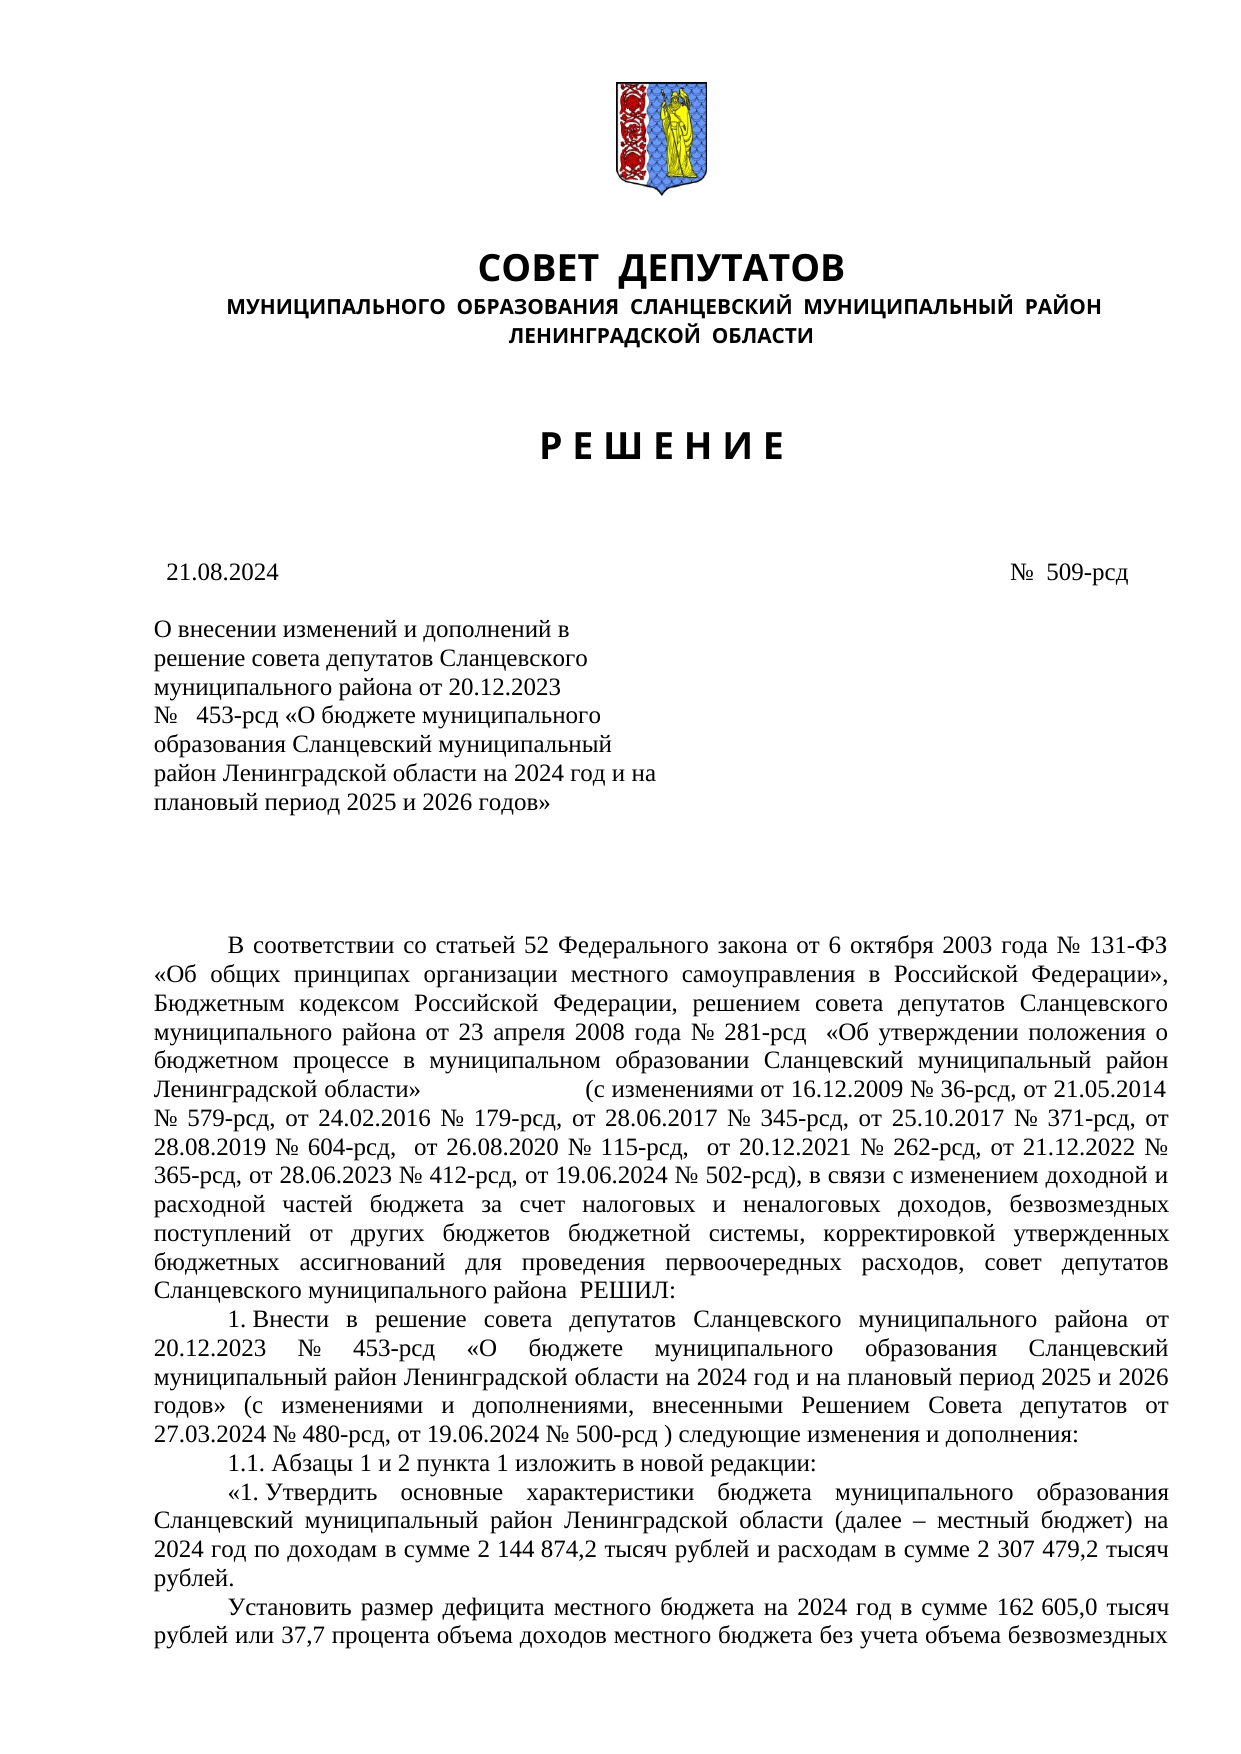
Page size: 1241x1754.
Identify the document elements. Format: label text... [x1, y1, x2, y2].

text ЛЕНИНГРАДСКОЙ ОБЛАСТИ [153, 321, 1169, 349]
text 1.1. Абзацы 1 и 2 пункта 1 изложить в новой редакции: [153, 1448, 1169, 1477]
picture [616, 82, 707, 196]
text МУНИЦИПАЛЬНОГО ОБРАЗОВАНИЯ СЛАНЦЕВСКИЙ МУНИЦИПАЛЬНЫЙ РАЙОН [153, 292, 1169, 321]
text № 453-рсд «О бюджете муниципального образования Сланцевский муниципальный район Ленинградской области на 2024 год и на плановый период 2025 и 2026 годов» [153, 701, 667, 816]
text О внесении изменений и дополнений в решение совета депутатов Сланцевского муниципального района от 20.12.2023 [153, 614, 667, 701]
text 1. Внести в решение совета депутатов Сланцевского муниципального района от 20.12.2023 № 453-рсд «О бюджете муниципального образования Сланцевский муниципальный район Ленинградской области на 2024 год и на плановый период 2025 и 2026 годов» (с изменениями и дополнениями, внесенными Решением Совета депутатов от 27.03.2024 № 480-рсд, от 19.06.2024 № 500-рсд ) следующие изменения и дополнения: [153, 1304, 1169, 1448]
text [153, 1592, 1169, 1649]
text СОВЕТ ДЕПУТАТОВ [153, 241, 1169, 292]
text В соответствии со статьей 52 Федерального закона от 6 октября 2003 года № 131-ФЗ «Об общих принципах организации местного самоуправления в Российской Федерации», Бюджетным кодексом Российской Федерации, решением совета депутатов Сланцевского муниципального района от 23 апреля 2008 года № 281-рсд «Об утверждении положения о бюджетном процессе в муниципальном образовании Сланцевский муниципальный район Ленинградской области» (с изменениями от 16.12.2009 № 36-рсд, от 21.05.2014 № 579-рсд, от 24.02.2016 № 179-рсд, от 28.06.2017 № 345-рсд, от 25.10.2017 № 371-рсд, от 28.08.2019 № 604-рсд, от 26.08.2020 № 115-рсд, от 20.12.2021 № 262-рсд, от 21.12.2022 № 365-рсд, от 28.06.2023 № 412-рсд, от 19.06.2024 № 502-рсд), в связи с изменением доходной и расходной частей бюджета за счет налоговых и неналоговых доходов, безвозмездных поступлений от других бюджетов бюджетной системы, корректировкой утвержденных бюджетных ассигнований для проведения первоочередных расходов, совет депутатов Сланцевского муниципального района РЕШИЛ: [153, 931, 1169, 1304]
text Р Е Ш Е Н И Е [153, 419, 1169, 471]
text «1. Утвердить основные характеристики бюджета муниципального образования Сланцевский муниципальный район Ленинградской области (далее – местный бюджет) на 2024 год по доходам в сумме 2 144 874,2 тысяч рублей и расходам в сумме 2 307 479,2 тысяч рублей. [153, 1477, 1169, 1592]
text 21.08.2024 № 509-рсд [153, 557, 1169, 586]
